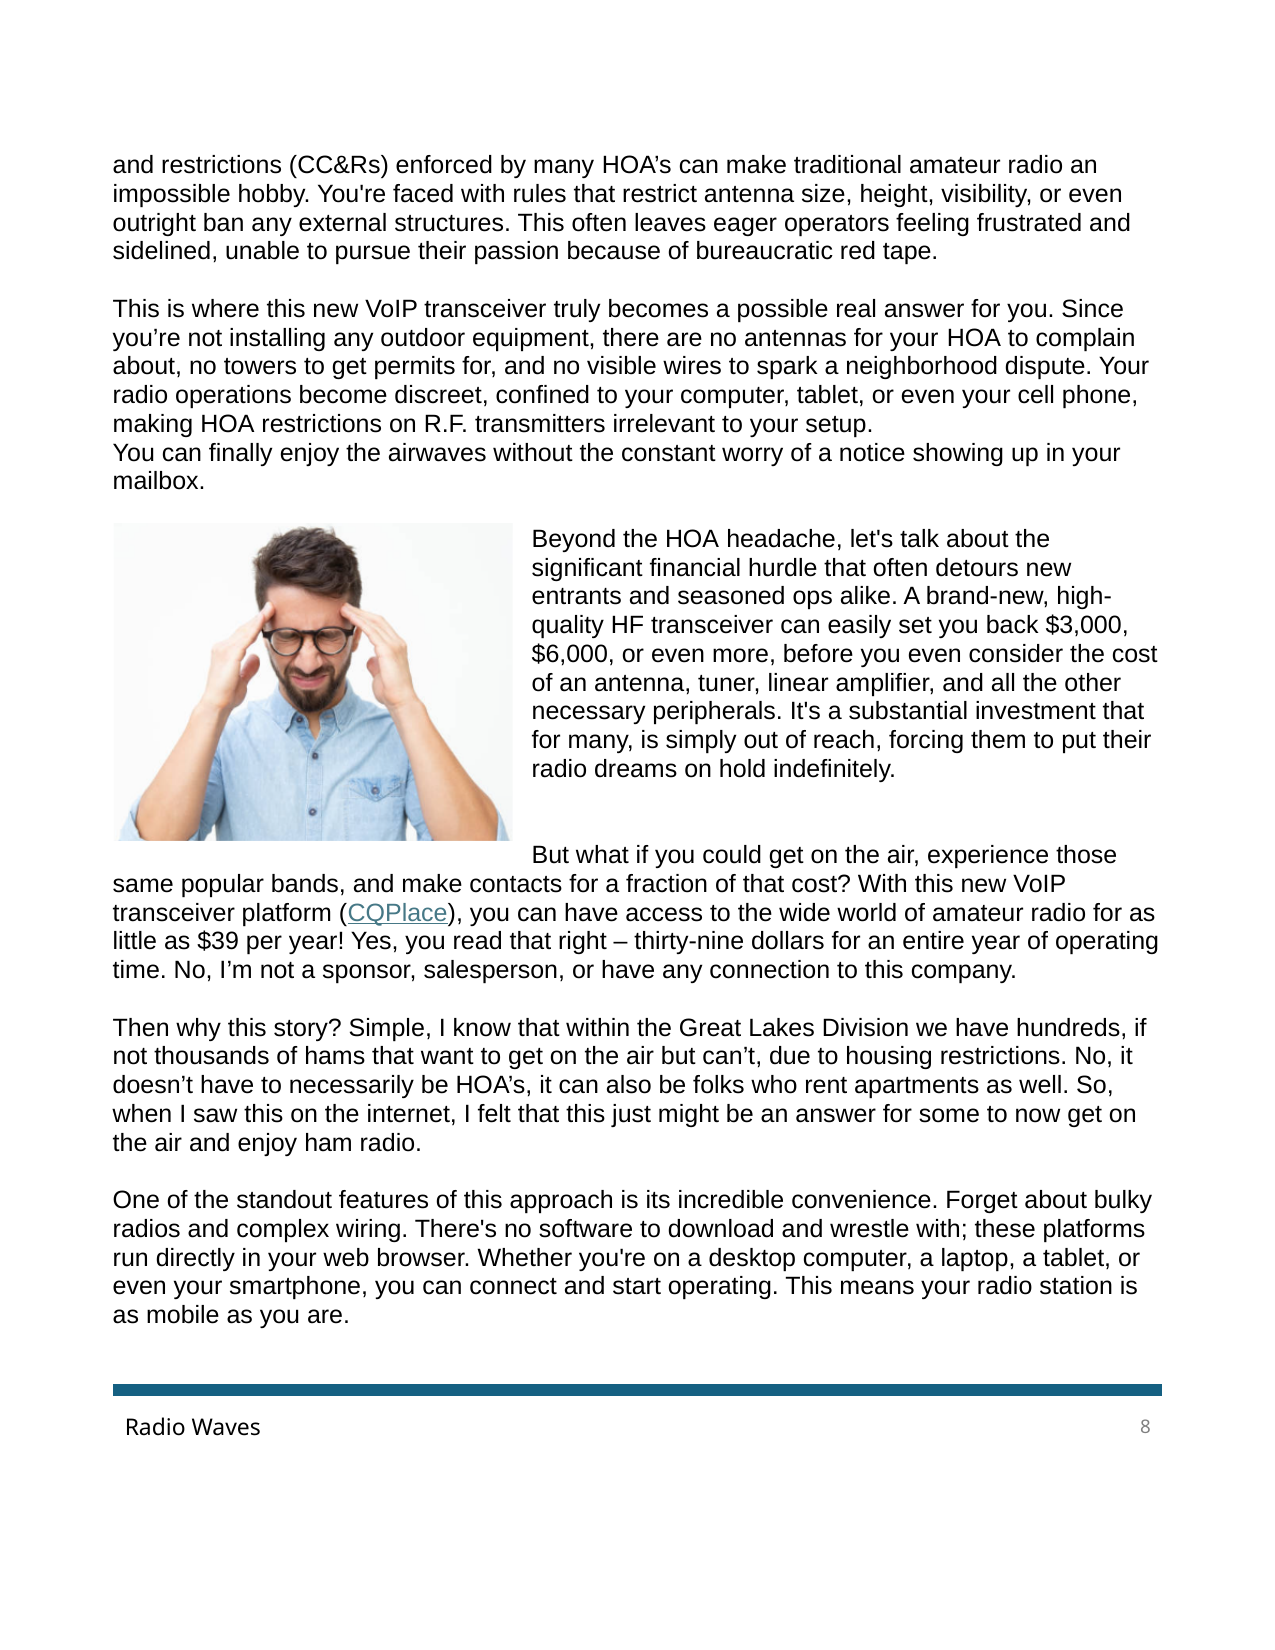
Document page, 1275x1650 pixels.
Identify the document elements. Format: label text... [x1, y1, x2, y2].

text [112, 150, 1162, 265]
text This is where this new VoIP transceiver truly becomes a possible real answer for you. Since you’re not installing any outdoor equipment, there are no antennas for your HOA to complain about, no towers to get permits for, and no visible wires to spark a neighborhood dispute. Your radio operations become discreet, confined to your computer, tablet, or even your cell phone, making HOA restrictions on R.F. transmitters irrelevant to your setup. [112, 294, 1162, 437]
text But what if you could get on the air, experience those same popular bands, and make contacts for a fraction of that cost? With this new VoIP transceiver platform (CQPlace), you can have access to the wide world of amateur radio for as little as $39 per year! Yes, you read that right – thirty-nine dollars for an entire year of operating time. No, I’m not a sponsor, salesperson, or have any connection to this company. [112, 840, 1162, 984]
text You can finally enjoy the airwaves without the constant worry of a notice showing up in your mailbox. [112, 437, 1162, 495]
text One of the standout features of this approach is its incredible convenience. Forget about bulky radios and complex wiring. There's no software to download and wrestle with; these platforms run directly in your web browser. Whether you're on a desktop computer, a laptop, a tablet, or even your smartphone, you can connect and start operating. This means your radio station is as mobile as you are. [112, 1185, 1162, 1329]
text Then why this story? Simple, I know that within the Great Lakes Division we have hundreds, if not thousands of hams that want to get on the air but can’t, due to housing restrictions. No, it doesn’t have to necessarily be HOA’s, it can also be folks who rent apartments as well. So, when I saw this on the internet, I felt that this just might be an answer for some to now get on the air and enjoy ham radio. [112, 1012, 1162, 1156]
text Beyond the HOA headache, let's talk about the significant financial hurdle that often detours new entrants and seasoned ops alike. A brand-new, high-quality HF transceiver can easily set you back $3,000, $6,000, or even more, before you even consider the cost of an antenna, tuner, linear amplifier, and all the other necessary peripherals. It's a substantial investment that for many, is simply out of reach, forcing them to put their radio dreams on hold indefinitely. [512, 524, 1162, 782]
picture [112, 523, 512, 839]
